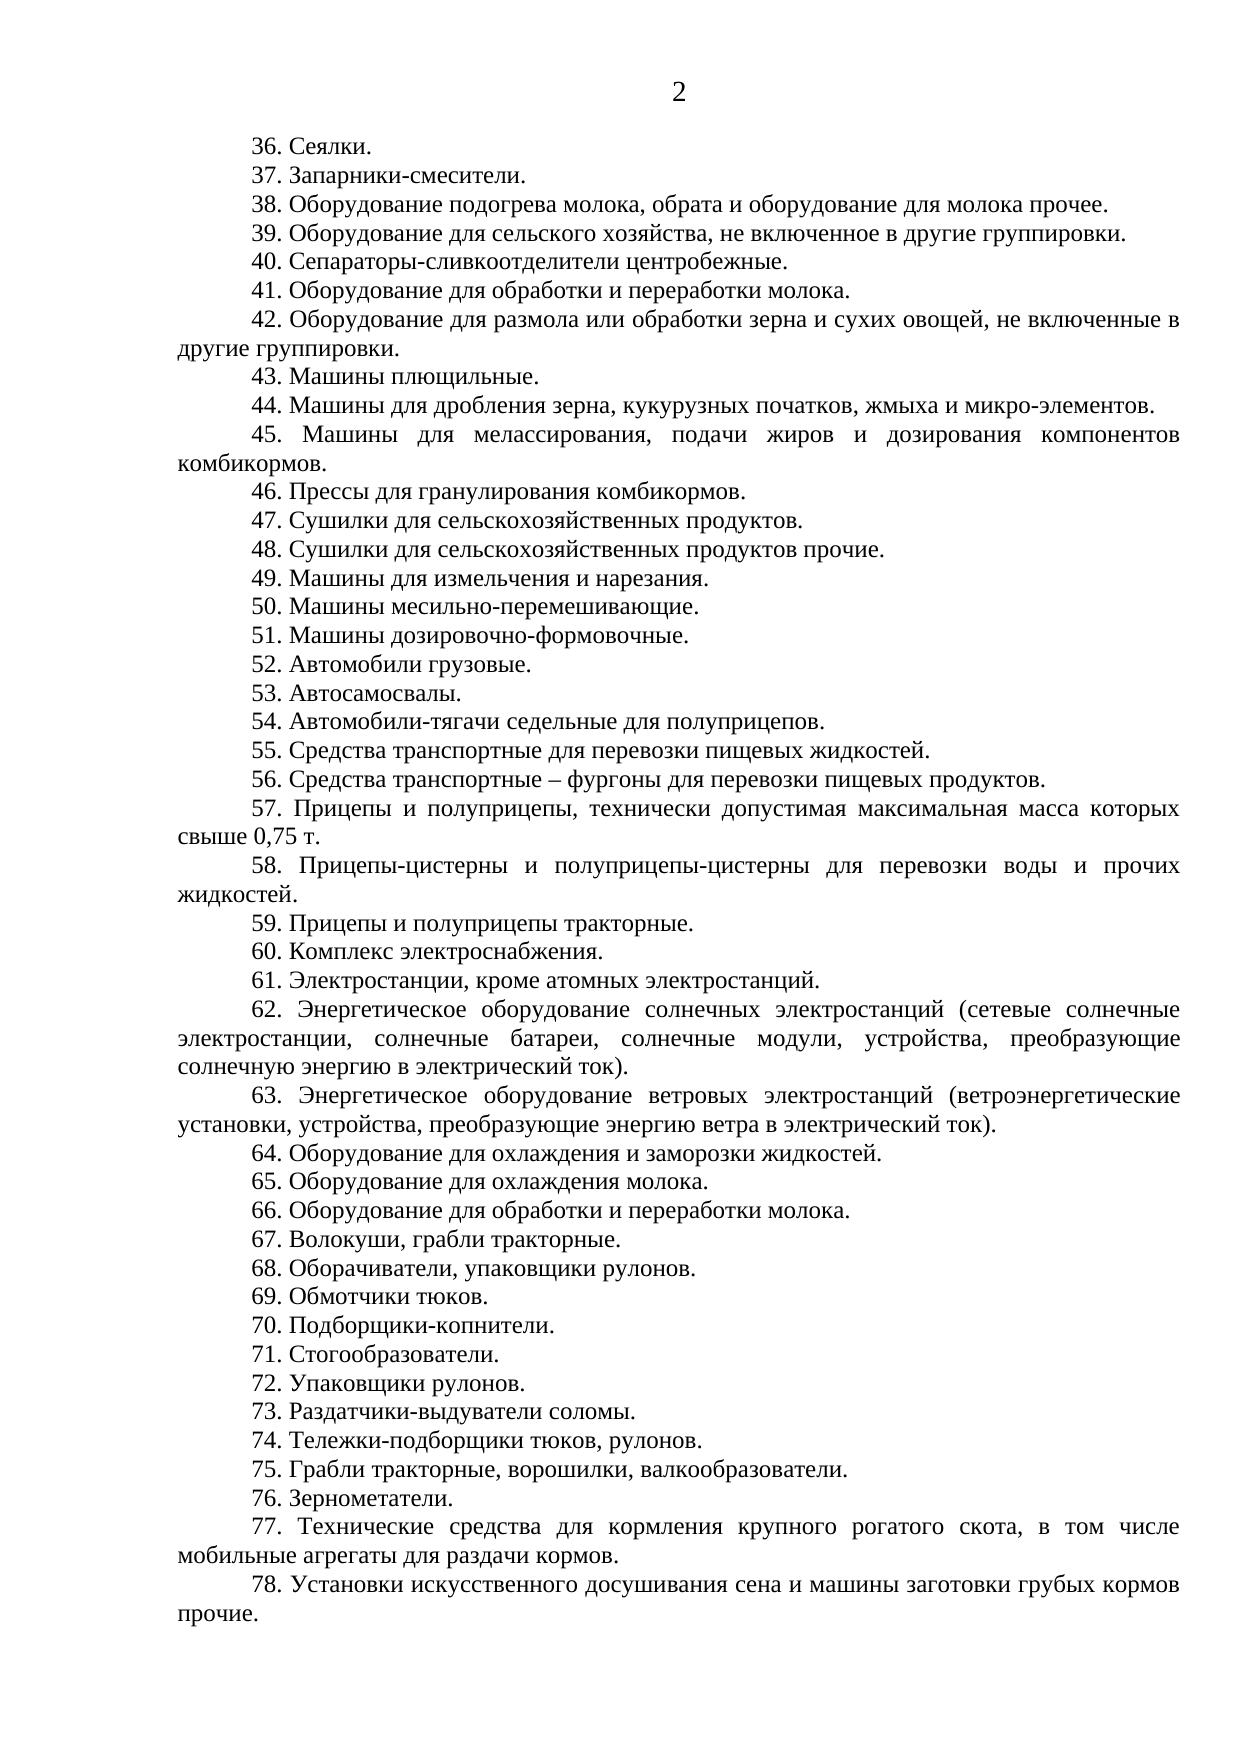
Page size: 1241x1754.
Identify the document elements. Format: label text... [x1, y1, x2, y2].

text 69. Обмотчики тюков. [177, 1281, 1181, 1310]
text 74. Тележки-подборщики тюков, рулонов. [177, 1425, 1181, 1454]
text 76. Зернометатели. [177, 1483, 1181, 1511]
text 68. Оборачиватели, упаковщики рулонов. [177, 1253, 1181, 1281]
text 46. Прессы для гранулирования комбикормов. [177, 476, 1181, 505]
text 66. Оборудование для обработки и переработки молока. [177, 1195, 1181, 1224]
text 64. Оборудование для охлаждения и заморозки жидкостей. [177, 1138, 1181, 1166]
text 65. Оборудование для охлаждения молока. [177, 1166, 1181, 1195]
text 45. Машины для мелассирования, подачи жиров и дозирования компонентов комбикормов. [177, 419, 1181, 476]
text 38. Оборудование подогрева молока, обрата и оборудование для молока прочее. [177, 189, 1181, 218]
text 60. Комплекс электроснабжения. [177, 936, 1181, 965]
text 50. Машины месильно-перемешивающие. [177, 591, 1181, 620]
text 51. Машины дозировочно-формовочные. [177, 620, 1181, 649]
text 70. Подборщики-копнители. [177, 1310, 1181, 1339]
text 67. Волокуши, грабли тракторные. [177, 1224, 1181, 1253]
text 42. Оборудование для размола или обработки зерна и сухих овощей, не включенные в другие группировки. [177, 304, 1181, 361]
text 57. Прицепы и полуприцепы, технически допустимая максимальная масса которых свыше 0,75 т. [177, 793, 1181, 850]
text 75. Грабли тракторные, ворошилки, валкообразователи. [177, 1454, 1181, 1483]
text 47. Сушилки для сельскохозяйственных продуктов. [177, 505, 1181, 534]
text 62. Энергетическое оборудование солнечных электростанций (сетевые солнечные электростанции, солнечные батареи, солнечные модули, устройства, преобразующие солнечную энергию в электрический ток). [177, 994, 1181, 1080]
text 48. Сушилки для сельскохозяйственных продуктов прочие. [177, 534, 1181, 563]
text 56. Средства транспортные – фургоны для перевозки пищевых продуктов. [177, 764, 1181, 793]
text 61. Электростанции, кроме атомных электростанций. [177, 965, 1181, 994]
text 39. Оборудование для сельского хозяйства, не включенное в другие группировки. [177, 218, 1181, 246]
text 73. Раздатчики-выдуватели соломы. [177, 1396, 1181, 1425]
text 71. Стогообразователи. [177, 1339, 1181, 1368]
text 43. Машины плющильные. [177, 361, 1181, 390]
text 49. Машины для измельчения и нарезания. [177, 563, 1181, 591]
text 63. Энергетическое оборудование ветровых электростанций (ветроэнергетические установки, устройства, преобразующие энергию ветра в электрический ток). [177, 1080, 1181, 1138]
text 78. Установки искусственного досушивания сена и машины заготовки грубых кормов прочие. [177, 1569, 1181, 1626]
text 36. Сеялки. [177, 131, 1181, 160]
text 52. Автомобили грузовые. [177, 649, 1181, 678]
text 41. Оборудование для обработки и переработки молока. [177, 275, 1181, 304]
text 59. Прицепы и полуприцепы тракторные. [177, 908, 1181, 936]
text 55. Средства транспортные для перевозки пищевых жидкостей. [177, 735, 1181, 764]
text 72. Упаковщики рулонов. [177, 1368, 1181, 1396]
text 37. Запарники-смесители. [177, 160, 1181, 189]
text 44. Машины для дробления зерна, кукурузных початков, жмыха и микро-элементов. [177, 390, 1181, 419]
text 40. Сепараторы-сливкоотделители центробежные. [177, 246, 1181, 275]
text 54. Автомобили-тягачи седельные для полуприцепов. [177, 706, 1181, 735]
text 58. Прицепы-цистерны и полуприцепы-цистерны для перевозки воды и прочих жидкостей. [177, 850, 1181, 908]
text 53. Автосамосвалы. [177, 678, 1181, 706]
text 77. Технические средства для кормления крупного рогатого скота, в том числе мобильные агрегаты для раздачи кормов. [177, 1511, 1181, 1569]
